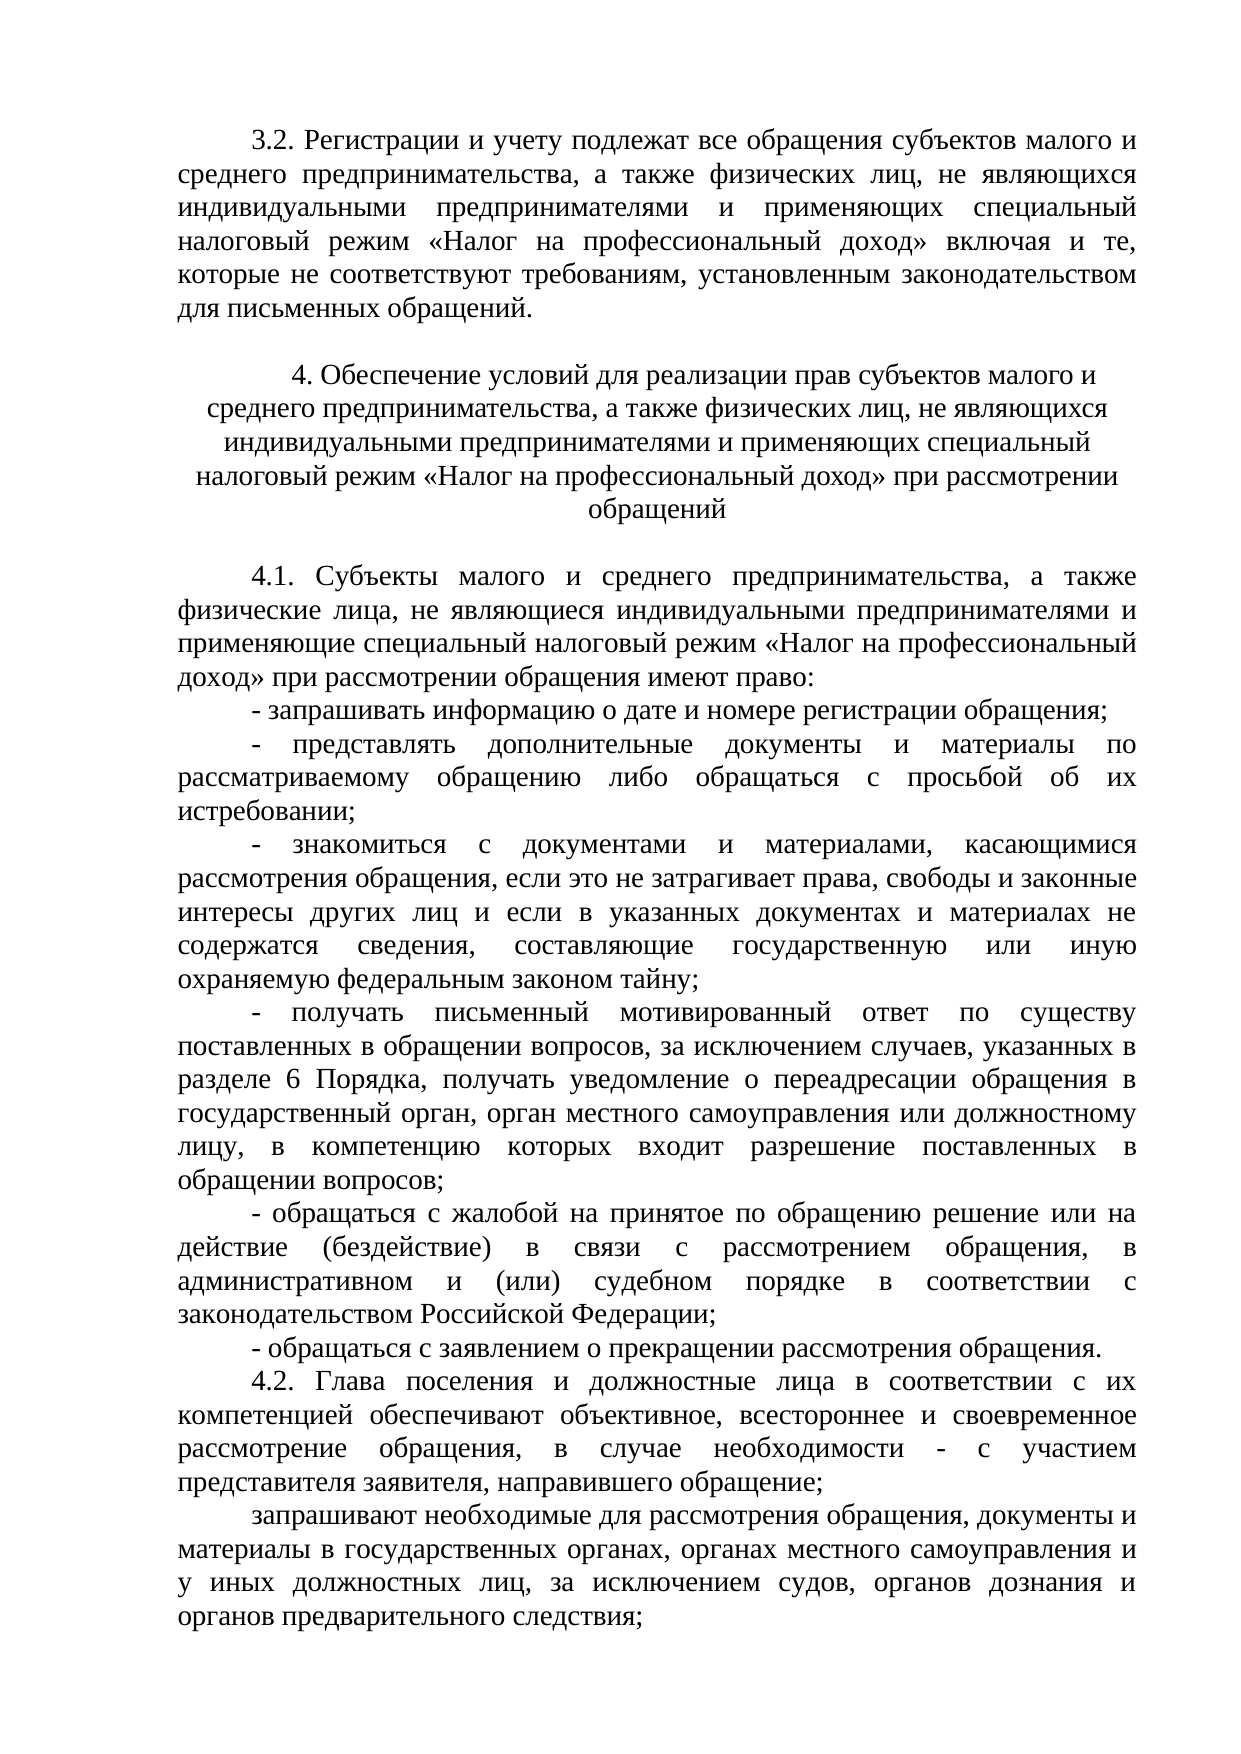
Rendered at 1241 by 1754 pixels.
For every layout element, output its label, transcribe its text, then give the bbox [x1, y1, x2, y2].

subtitle - обращаться с заявлением о прекращении рассмотрения обращения. [177, 1330, 1137, 1363]
subtitle 4.2. Глава поселения и должностные лица в соответствии с их компетенцией обеспечивают объективное, всестороннее и своевременное рассмотрение обращения, в случае необходимости - с участием представителя заявителя, направившего обращение; [177, 1363, 1137, 1497]
subtitle 4. Обеспечение условий для реализации прав субъектов малого и среднего предпринимательства, а также физических лиц, не являющихся индивидуальными предпринимателями и применяющих специальный налоговый режим «Налог на профессиональный доход» при рассмотрении обращений [177, 357, 1137, 525]
subtitle - обращаться с жалобой на принятое по обращению решение или на действие (бездействие) в связи с рассмотрением обращения, в административном и (или) судебном порядке в соответствии с законодательством Российской Федерации; [177, 1196, 1137, 1330]
subtitle - знакомиться с документами и материалами, касающимися рассмотрения обращения, если это не затрагивает права, свободы и законные интересы других лиц и если в указанных документах и материалах не содержатся сведения, составляющие государственную или иную охраняемую федеральным законом тайну; [177, 827, 1137, 994]
subtitle - представлять дополнительные документы и материалы по рассматриваемому обращению либо обращаться с просьбой об их истребовании; [177, 726, 1137, 827]
subtitle запрашивают необходимые для рассмотрения обращения, документы и материалы в государственных органах, органах местного самоуправления и у иных должностных лиц, за исключением судов, органов дознания и органов предварительного следствия; [177, 1497, 1137, 1632]
subtitle 4.1. Субъекты малого и среднего предпринимательства, а также физические лица, не являющиеся индивидуальными предпринимателями и применяющие специальный налоговый режим «Налог на профессиональный доход» при рассмотрении обращения имеют право: [177, 558, 1137, 692]
subtitle - запрашивать информацию о дате и номере регистрации обращения; [177, 692, 1137, 726]
subtitle 3.2. Регистрации и учету подлежат все обращения субъектов малого и среднего предпринимательства, а также физических лиц, не являющихся индивидуальными предпринимателями и применяющих специальный налоговый режим «Налог на профессиональный доход» включая и те, которые не соответствуют требованиям, установленным законодательством для письменных обращений. [177, 122, 1137, 323]
subtitle - получать письменный мотивированный ответ по существу поставленных в обращении вопросов, за исключением случаев, указанных в разделе 6 Порядка, получать уведомление о переадресации обращения в государственный орган, орган местного самоуправления или должностному лицу, в компетенцию которых входит разрешение поставленных в обращении вопросов; [177, 994, 1137, 1196]
